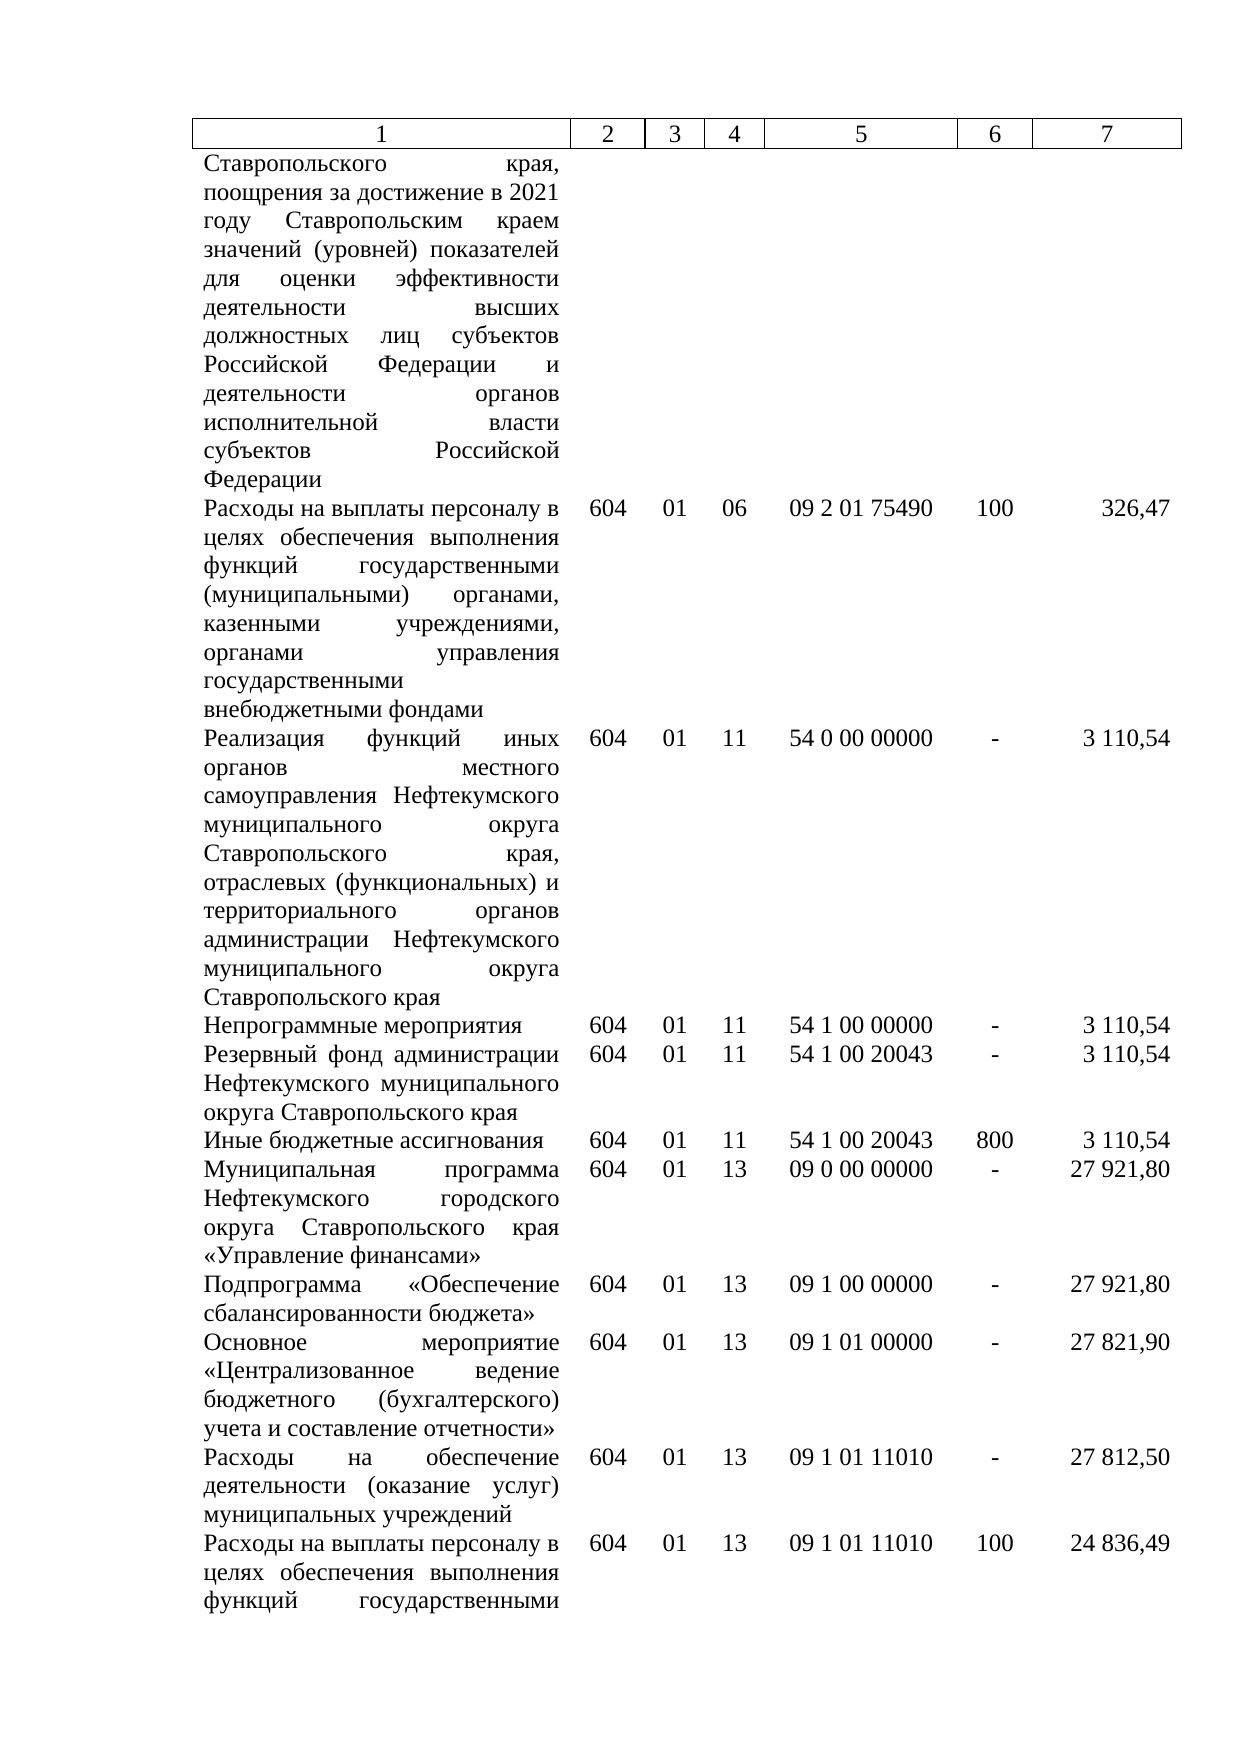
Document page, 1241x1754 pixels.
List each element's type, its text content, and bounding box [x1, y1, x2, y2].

table_header 2 [571, 119, 644, 148]
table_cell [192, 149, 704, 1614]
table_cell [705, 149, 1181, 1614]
table_header 1 [193, 119, 570, 148]
table_header 3 [646, 119, 704, 148]
table_header 4 [705, 119, 764, 148]
table_header 7 [1033, 119, 1181, 148]
table_header 5 [765, 119, 957, 148]
table_header 6 [958, 119, 1032, 148]
